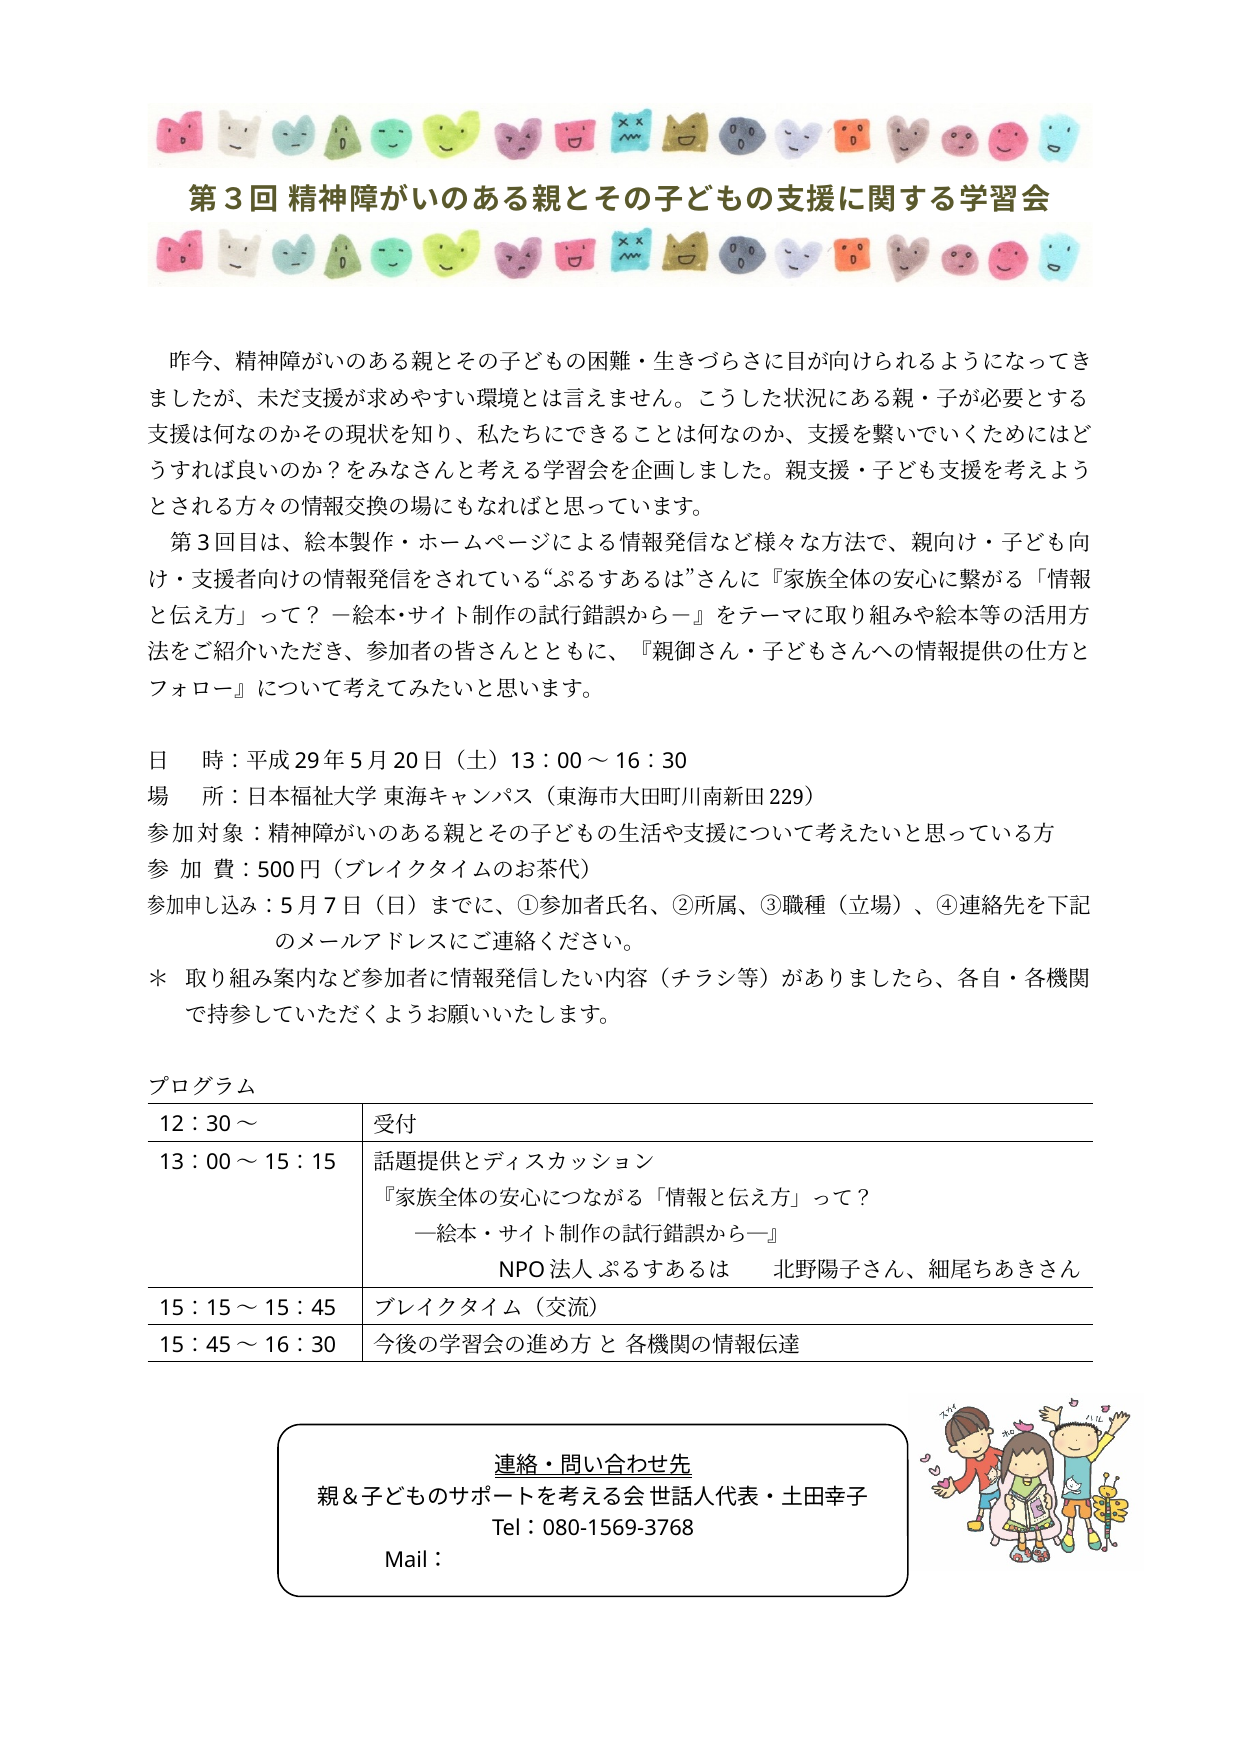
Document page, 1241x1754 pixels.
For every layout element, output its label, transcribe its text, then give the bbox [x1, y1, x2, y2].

text 参加対象：精神障がいのある親とその子どもの生活や支援について考えたいと思っている方 [148, 813, 1092, 849]
text 第３回 精神障がいのある親とその子どもの支援に関する学習会 [148, 168, 1092, 222]
text 参加費：500円（ブレイクタイムのお茶代） [148, 849, 1092, 886]
text 日時：平成29年5月20日（土）13：00 ～ 16：30 [148, 741, 1092, 777]
table_cell 13：00 ～ 15：15 [148, 1142, 362, 1287]
table_cell ブレイクタイム（交流） [363, 1288, 1092, 1324]
picture [907, 1393, 1144, 1571]
table_cell 話題提供とディスカッション 『家族全体の安心につながる「情報と伝え方」って？ ─絵本・サイト制作の試行錯誤から─』 NPO法人 ぷるすあるは 北野陽子さん、細尾ちあきさん [363, 1142, 1092, 1287]
text プログラム [148, 1067, 1092, 1103]
text 場所：日本福祉大学 東海キャンパス（東海市大田町川南新田229） [148, 777, 1092, 813]
list 取り組み案内など参加者に情報発信したい内容（チラシ等）がありましたら、各自・各機関で持参していただくようお願いいたします。 [148, 958, 1092, 1031]
table_cell 15：15 ～ 15：45 [148, 1288, 362, 1324]
table_cell 15：45 ～ 16：30 [148, 1325, 362, 1361]
picture [147, 222, 1093, 287]
text 昨今、精神障がいのある親とその子どもの困難・生きづらさに目が向けられるようになってきましたが、未だ支援が求めやすい環境とは言えません。こうした状況にある親・子が必要とする支援は何なのかその現状を知り、私たちにできることは何なのか、支援を繋いでいくためにはどうすれば良いのか？をみなさんと考える学習会を企画しました。親支援・子ども支援を考えようとされる方々の情報交換の場にもなればと思っています。 [148, 342, 1093, 523]
text 参加申し込み：5月7日（日）までに、①参加者氏名、②所属、③職種（立場）、④連絡先を下記のメールアドレスにご連絡ください。 [148, 886, 1092, 958]
table_cell 今後の学習会の進め方 と 各機関の情報伝達 [363, 1325, 1092, 1361]
text 第3回目は、絵本製作・ホームページによる情報発信など様々な方法で、親向け・子ども向け・支援者向けの情報発信をされている“ぷるすあるは”さんに『家族全体の安心に繋がる「情報と伝え方」って？ －絵本･サイト制作の試行錯誤から－』をテーマに取り組みや絵本等の活用方法をご紹介いただき、参加者の皆さんとともに、『親御さん・子どもさんへの情報提供の仕方とフォロー』について考えてみたいと思います。 [148, 523, 1092, 704]
table_header 12：30 ～ [148, 1104, 362, 1141]
table_header 受付 [363, 1104, 1092, 1141]
picture [147, 103, 1093, 168]
